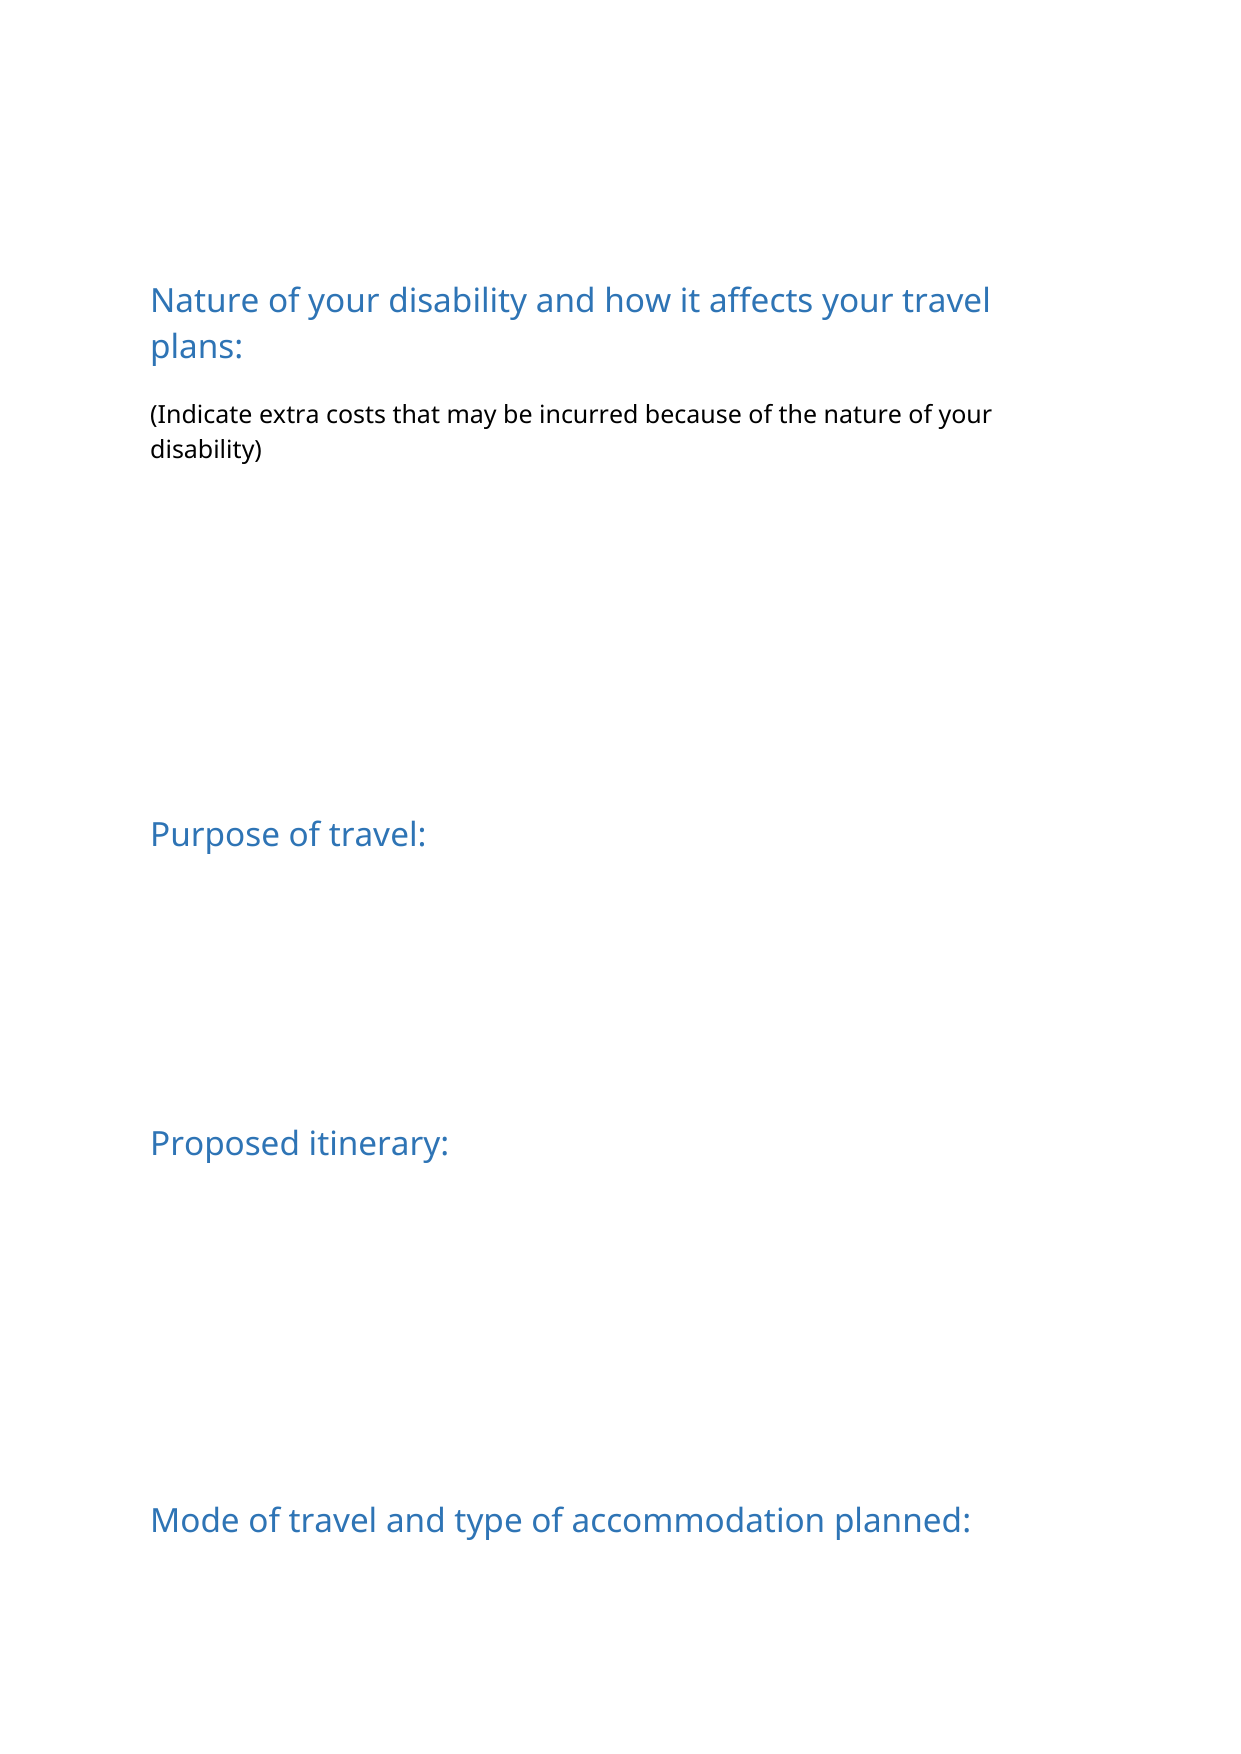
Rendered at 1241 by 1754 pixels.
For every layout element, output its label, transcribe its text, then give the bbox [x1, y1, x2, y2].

subtitle Mode of travel and type of accommodation planned: [150, 1496, 1090, 1542]
subtitle Nature of your disability and how it affects your travel plans: [150, 277, 1090, 368]
subtitle Proposed itinerary: [150, 1119, 1090, 1165]
subtitle Purpose of travel: [150, 811, 1090, 856]
text (Indicate extra costs that may be incurred because of the nature of your disability) [150, 397, 1090, 465]
